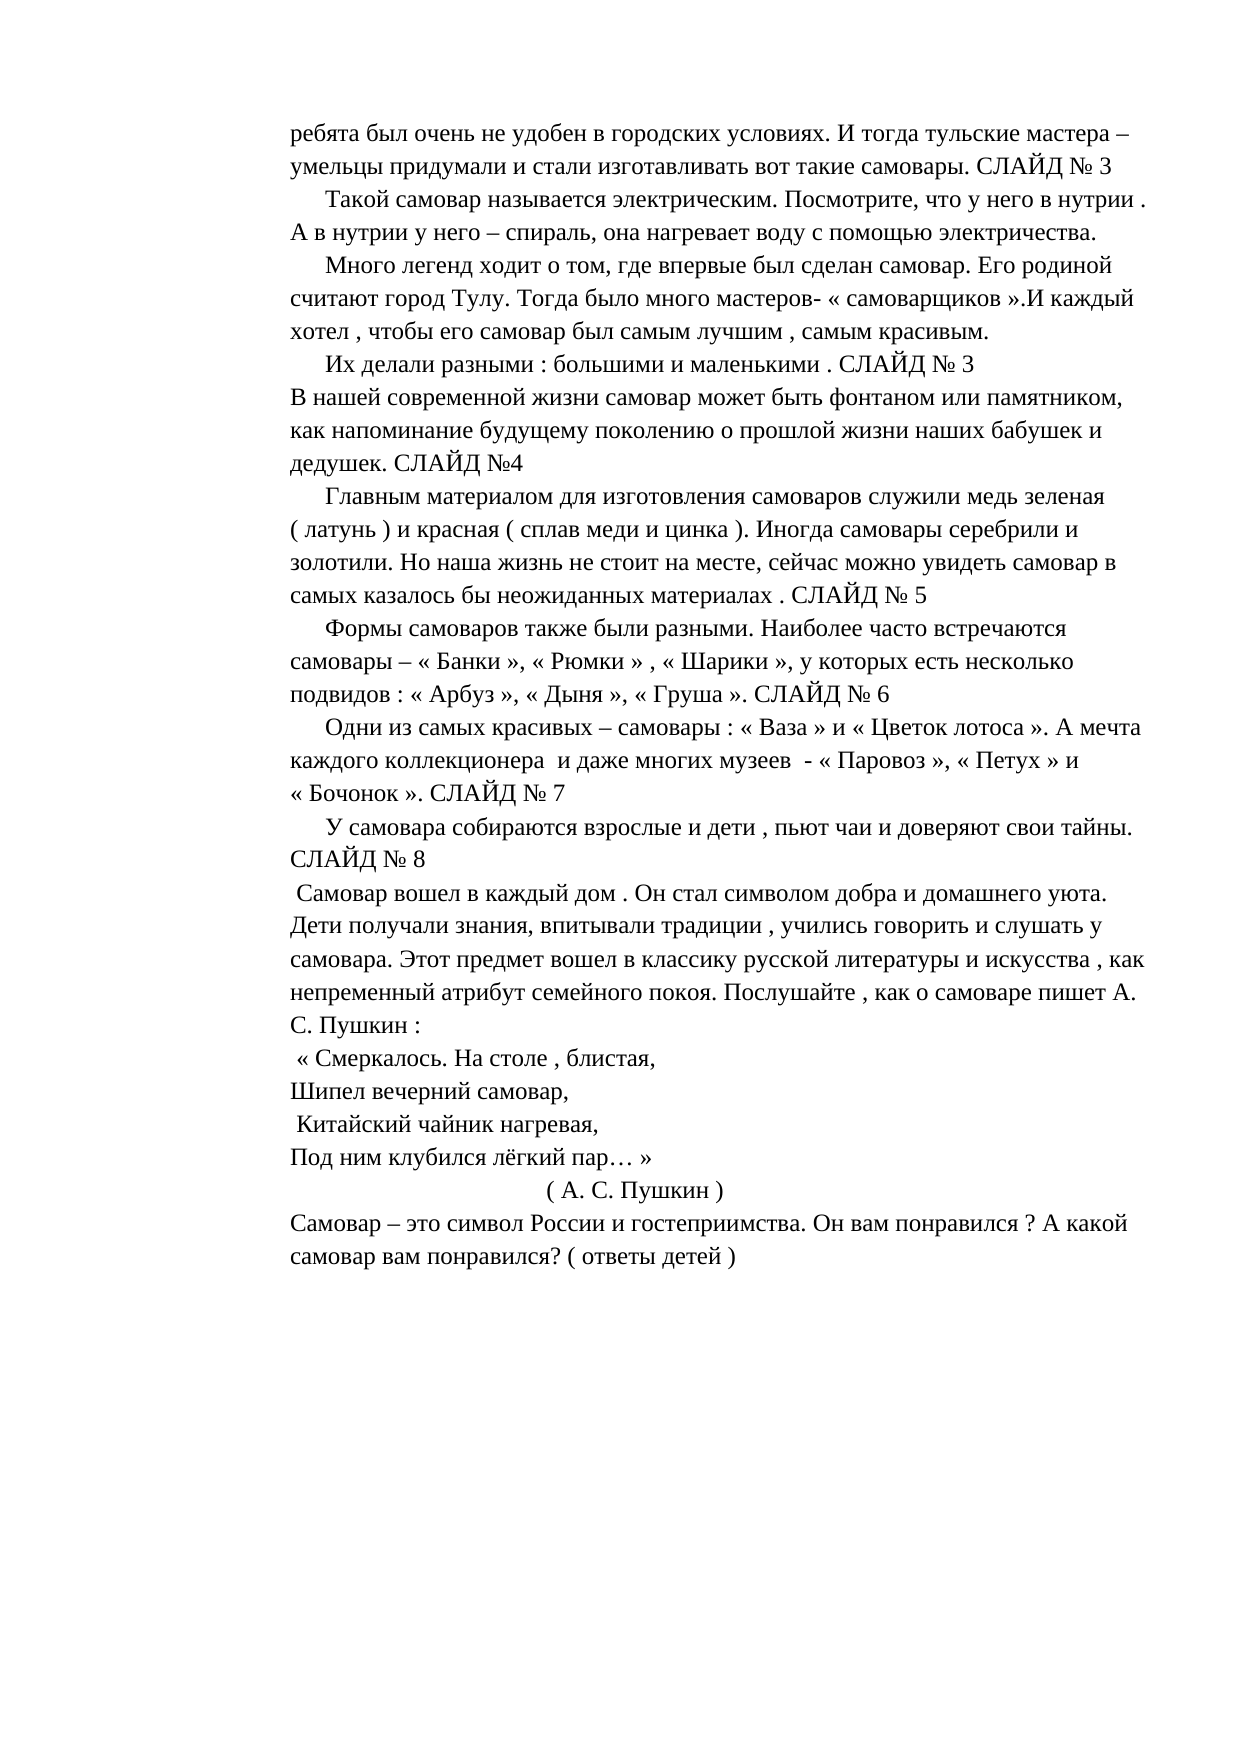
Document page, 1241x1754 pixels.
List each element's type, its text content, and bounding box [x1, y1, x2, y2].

list « Смеркалось. На столе , блистая, [290, 1043, 1152, 1071]
list Под ним клубился лёгкий пар… » [290, 1142, 1152, 1171]
list Самовар вошел в каждый дом . Он стал символом добра и домашнего уюта. Дети получали знания, впитывали традиции , учились говорить и слушать у самовара. Этот предмет вошел в классику русской литературы и искусства , как непременный атрибут семейного покоя. Послушайте , как о самоваре пишет А. С. Пушкин : [290, 878, 1152, 1038]
list Формы самоваров также были разными. Наиболее часто встречаются самовары – « Банки », « Рюмки » , « Шарики », у которых есть несколько подвидов : « Арбуз », « Дыня », « Груша ». СЛАЙД № 6 [290, 613, 1152, 708]
list Китайский чайник нагревая, [290, 1109, 1152, 1137]
list Их делали разными : большими и маленькими . СЛАЙД № 3 [290, 349, 1152, 378]
list Много легенд ходит о том, где впервые был сделан самовар. Его родиной считают город Тулу. Тогда было много мастеров- « самоварщиков ».И каждый хотел , чтобы его самовар был самым лучшим , самым красивым. [290, 250, 1152, 345]
list Одни из самых красивых – самовары : « Ваза » и « Цветок лотоса ». А мечта каждого коллекционера и даже многих музеев - « Паровоз », « Петух » и [290, 712, 1152, 774]
list Самовар – это символ России и гостеприимства. Он вам понравился ? А какой самовар вам понравился? ( ответы детей ) [290, 1208, 1152, 1269]
list « Бочонок ». СЛАЙД № 7 [290, 778, 1152, 807]
list В нашей современной жизни самовар может быть фонтаном или памятником, как напоминание будущему поколению о прошлой жизни наших бабушек и дедушек. СЛАЙД №4 [290, 382, 1152, 477]
list Главным материалом для изготовления самоваров служили медь зеленая ( латунь ) и красная ( сплав меди и цинка ). Иногда самовары серебрили и золотили. Но наша жизнь не стоит на месте, сейчас можно увидеть самовар в самых казалось бы неожиданных материалах . СЛАЙД № 5 [290, 481, 1152, 609]
list У самовара собираются взрослые и дети , пьют чаи и доверяют свои тайны. СЛАЙД № 8 [290, 812, 1152, 873]
list ( А. С. Пушкин ) [290, 1175, 1152, 1203]
list Такой самовар называется электрическим. Посмотрите, что у него в нутрии . А в нутрии у него – спираль, она нагревает воду с помощью электричества. [290, 184, 1152, 246]
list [290, 118, 1152, 180]
list Шипел вечерний самовар, [290, 1076, 1152, 1104]
